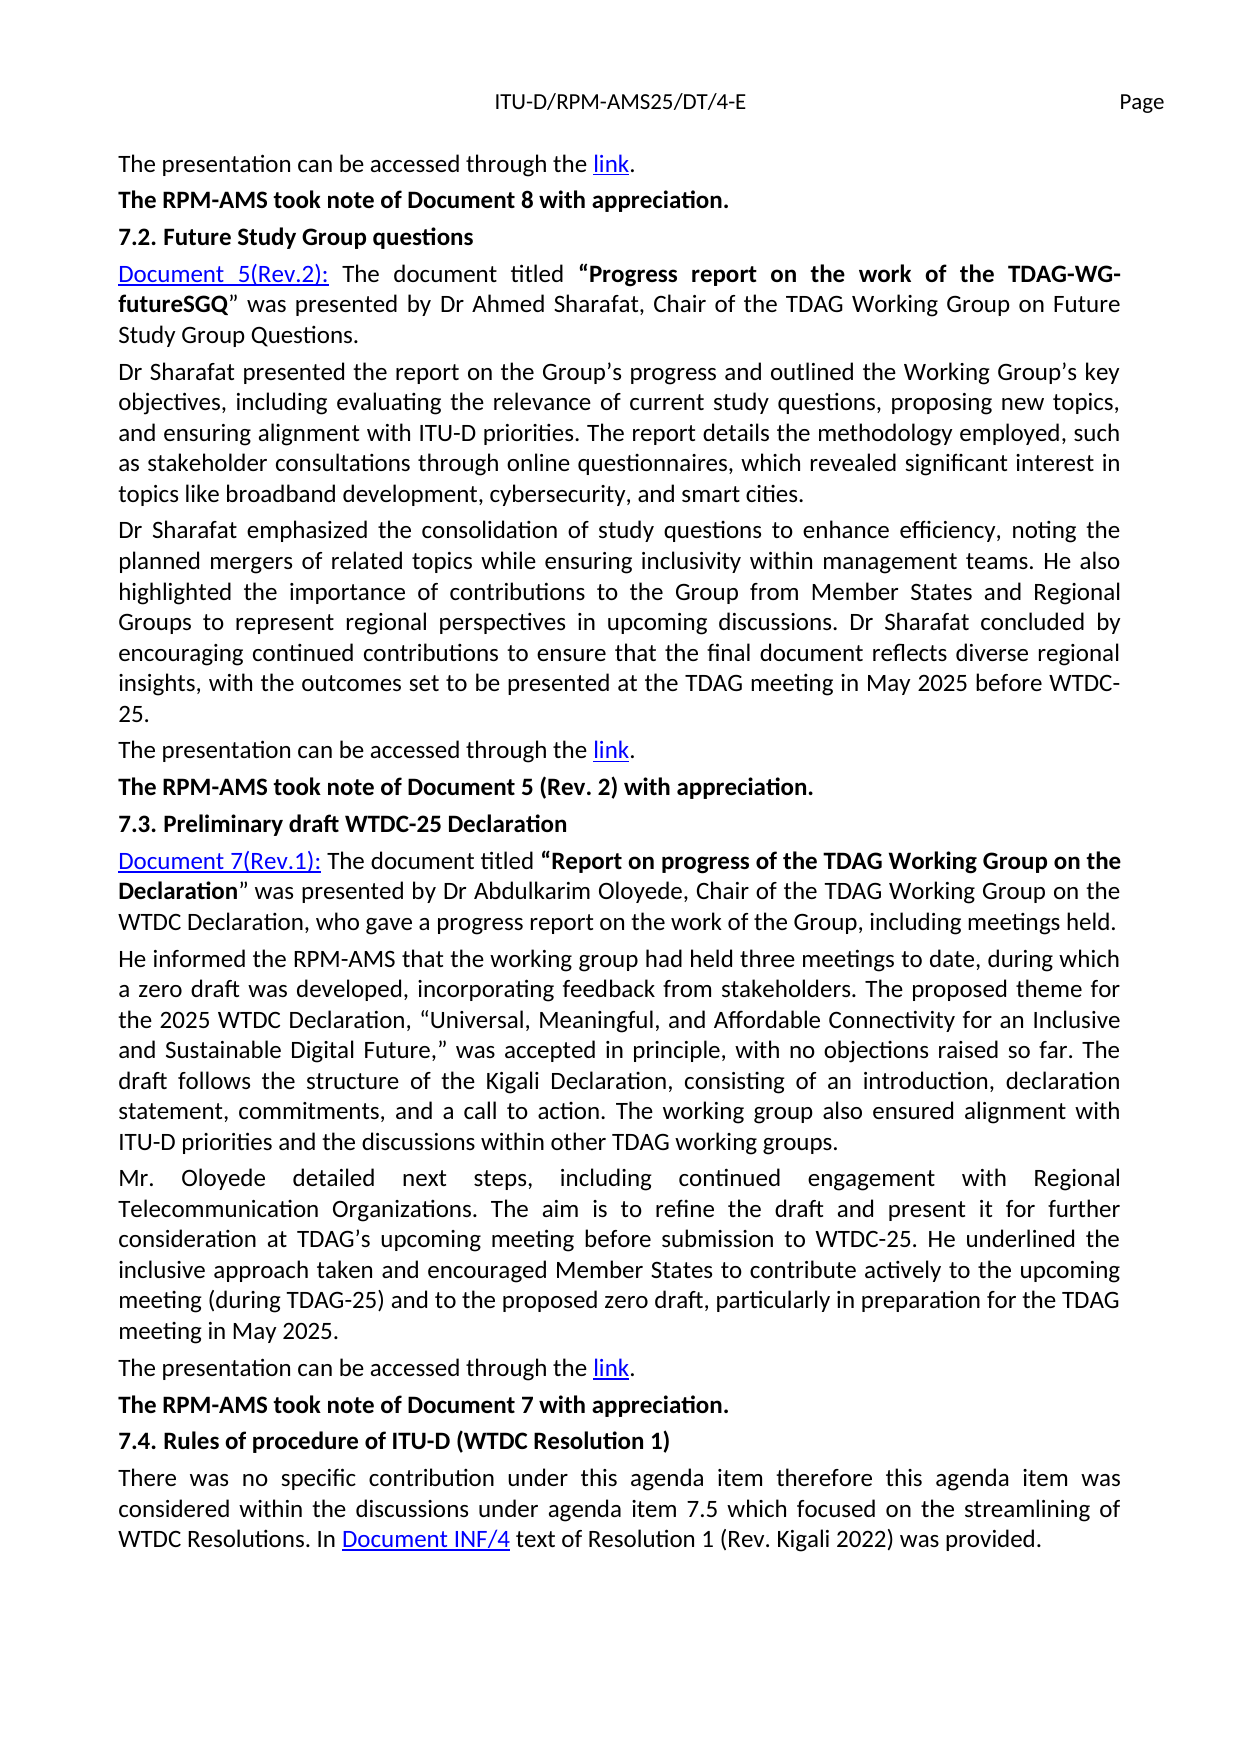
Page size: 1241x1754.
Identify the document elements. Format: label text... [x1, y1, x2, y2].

text There was no specific contribution under this agenda item therefore this agenda item was considered within the discussions under agenda item 7.5 which focused on the streamlining of WTDC Resolutions. In Document INF/4 text of Resolution 1 (Rev. Kigali 2022) was provided. [118, 1462, 1122, 1554]
text The presentation can be accessed through the link. [118, 734, 1122, 765]
text The presentation can be accessed through the link. [118, 148, 1122, 178]
subtitle Rules of procedure of ITU-D (WTDC Resolution 1) [118, 1426, 1122, 1456]
text Document 5(Rev.2): The document titled “Progress report on the work of the TDAG-WG-futureSGQ” was presented by Dr Ahmed Sharafat, Chair of the TDAG Working Group on Future Study Group Questions. [118, 258, 1122, 349]
text He informed the RPM-AMS that the working group had held three meetings to date, during which a zero draft was developed, incorporating feedback from stakeholders. The proposed theme for the 2025 WTDC Declaration, “Universal, Meaningful, and Affordable Connectivity for an Inclusive and Sustainable Digital Future,” was accepted in principle, with no objections raised so far. The draft follows the structure of the Kigali Declaration, consisting of an introduction, declaration statement, commitments, and a call to action. The working group also ensured alignment with ITU-D priorities and the discussions within other TDAG working groups. [118, 943, 1122, 1156]
subtitle Future Study Group questions [118, 221, 1122, 252]
text Mr. Oloyede detailed next steps, including continued engagement with Regional Telecommunication Organizations. The aim is to refine the draft and present it for further consideration at TDAG’s upcoming meeting before submission to WTDC-25. He underlined the inclusive approach taken and encouraged Member States to contribute actively to the upcoming meeting (during TDAG-25) and to the proposed zero draft, particularly in preparation for the TDAG meeting in May 2025. [118, 1163, 1122, 1346]
text Dr Sharafat emphasized the consolidation of study questions to enhance efficiency, noting the planned mergers of related topics while ensuring inclusivity within management teams. He also highlighted the importance of contributions to the Group from Member States and Regional Groups to represent regional perspectives in upcoming discussions. Dr Sharafat concluded by encouraging continued contributions to ensure that the final document reflects diverse regional insights, with the outcomes set to be presented at the TDAG meeting in May 2025 before WTDC-25. [118, 515, 1122, 728]
text The RPM-AMS took note of Document 5 (Rev. 2) with appreciation. [118, 771, 1122, 802]
text Dr Sharafat presented the report on the Group’s progress and outlined the Working Group’s key objectives, including evaluating the relevance of current study questions, proposing new topics, and ensuring alignment with ITU-D priorities. The report details the methodology employed, such as stakeholder consultations through online questionnaires, which revealed significant interest in topics like broadband development, cybersecurity, and smart cities. [118, 356, 1122, 508]
text The RPM-AMS took note of Document 7 with appreciation. [118, 1389, 1122, 1419]
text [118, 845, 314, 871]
text The presentation can be accessed through the link. [118, 1352, 1122, 1382]
subtitle Preliminary draft WTDC-25 Declaration [118, 808, 1122, 839]
text Document 7(Rev.1): The document titled “Report on progress of the TDAG Working Group on the Declaration” was presented by Dr Abdulkarim Oloyede, Chair of the TDAG Working Group on the WTDC Declaration, who gave a progress report on the work of the Group, including meetings held. [118, 873, 1122, 936]
text The RPM-AMS took note of Document 8 with appreciation. [118, 184, 1122, 215]
